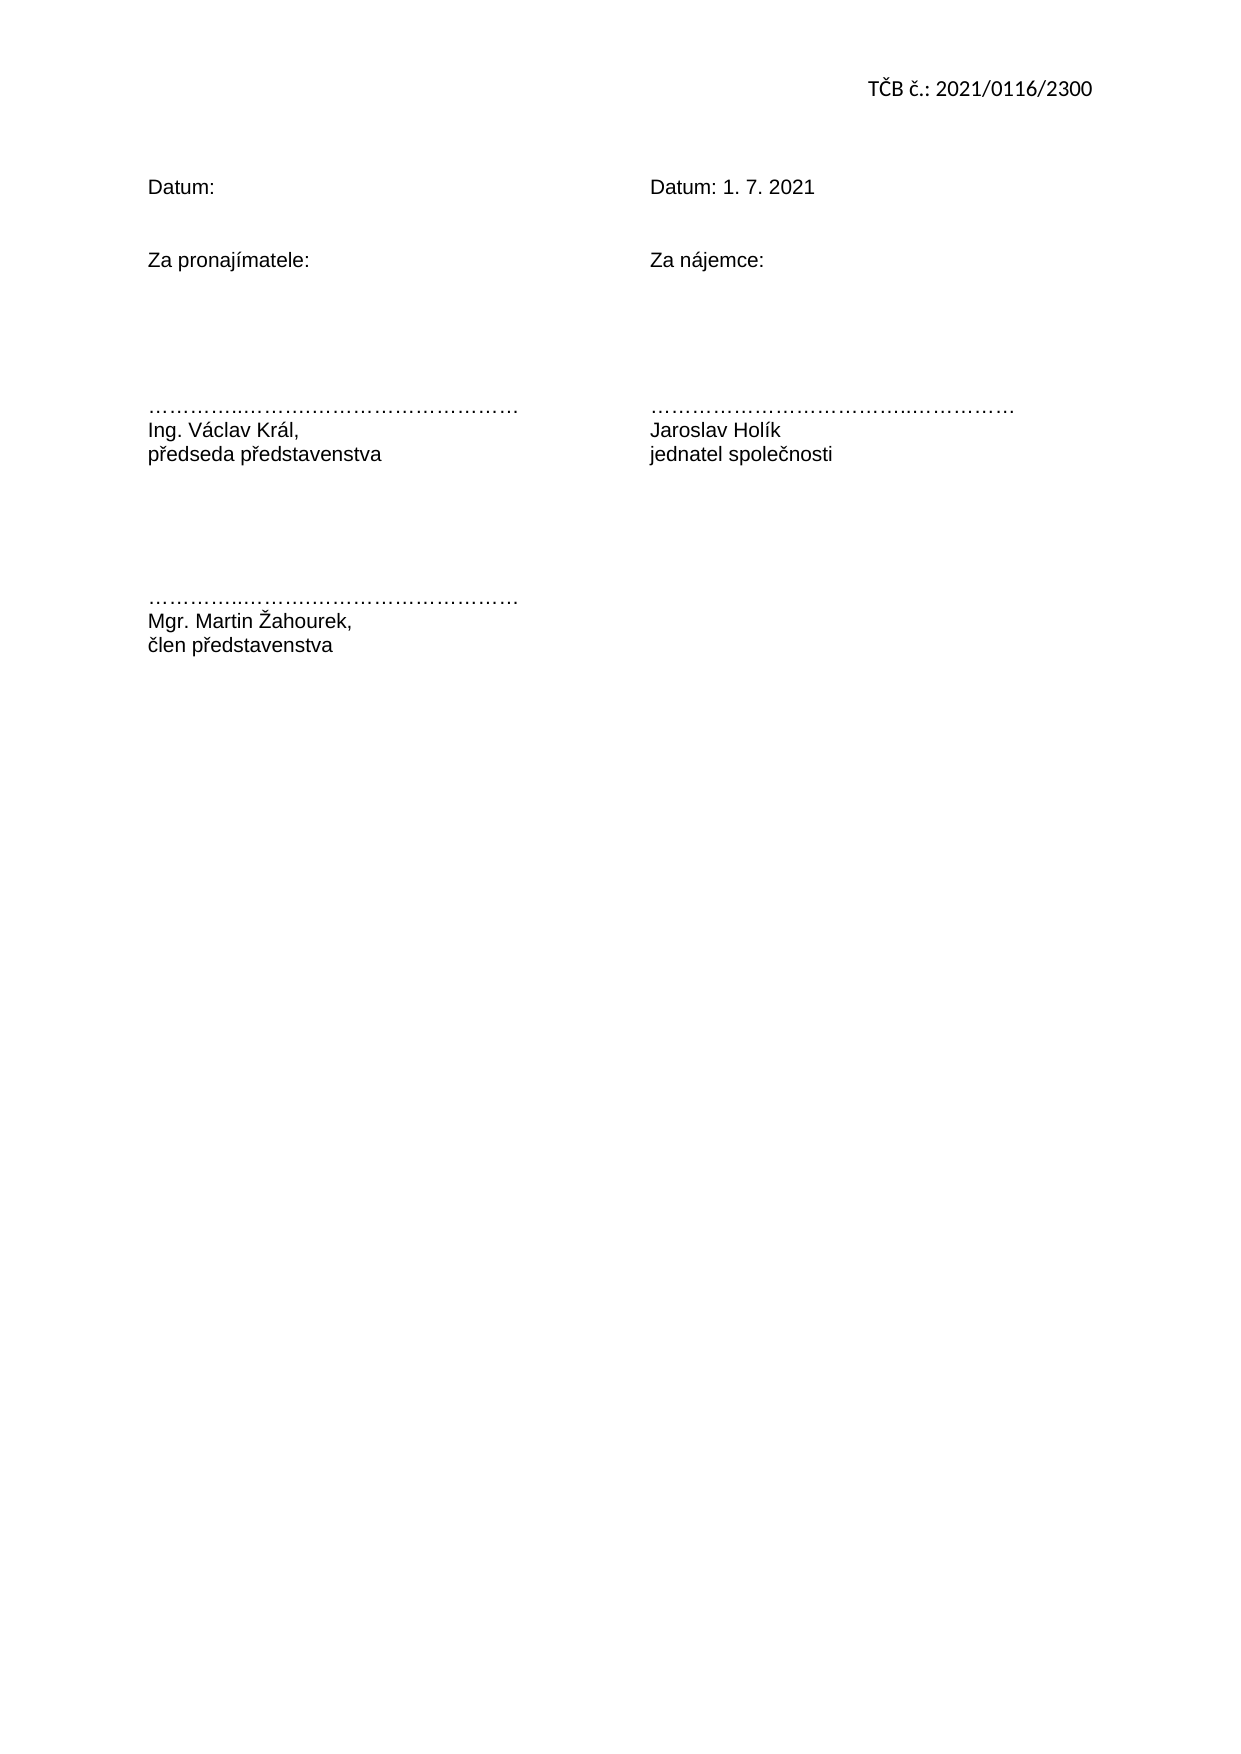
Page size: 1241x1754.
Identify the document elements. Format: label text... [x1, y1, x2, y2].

text …………..……….………………………… ………………………………..…………… [148, 393, 1093, 417]
text člen představenstva [148, 633, 1093, 657]
text Mgr. Martin Žahourek, [148, 609, 1093, 633]
text …………..……….………………………… [148, 585, 1093, 609]
text Datum: Datum: 1. 7. 2021 [148, 175, 1093, 199]
text Ing. Václav Král, Jaroslav Holík [148, 417, 1093, 441]
text Za pronajímatele: Za nájemce: [148, 248, 1093, 272]
text předseda představenstva jednatel společnosti [148, 441, 1093, 465]
